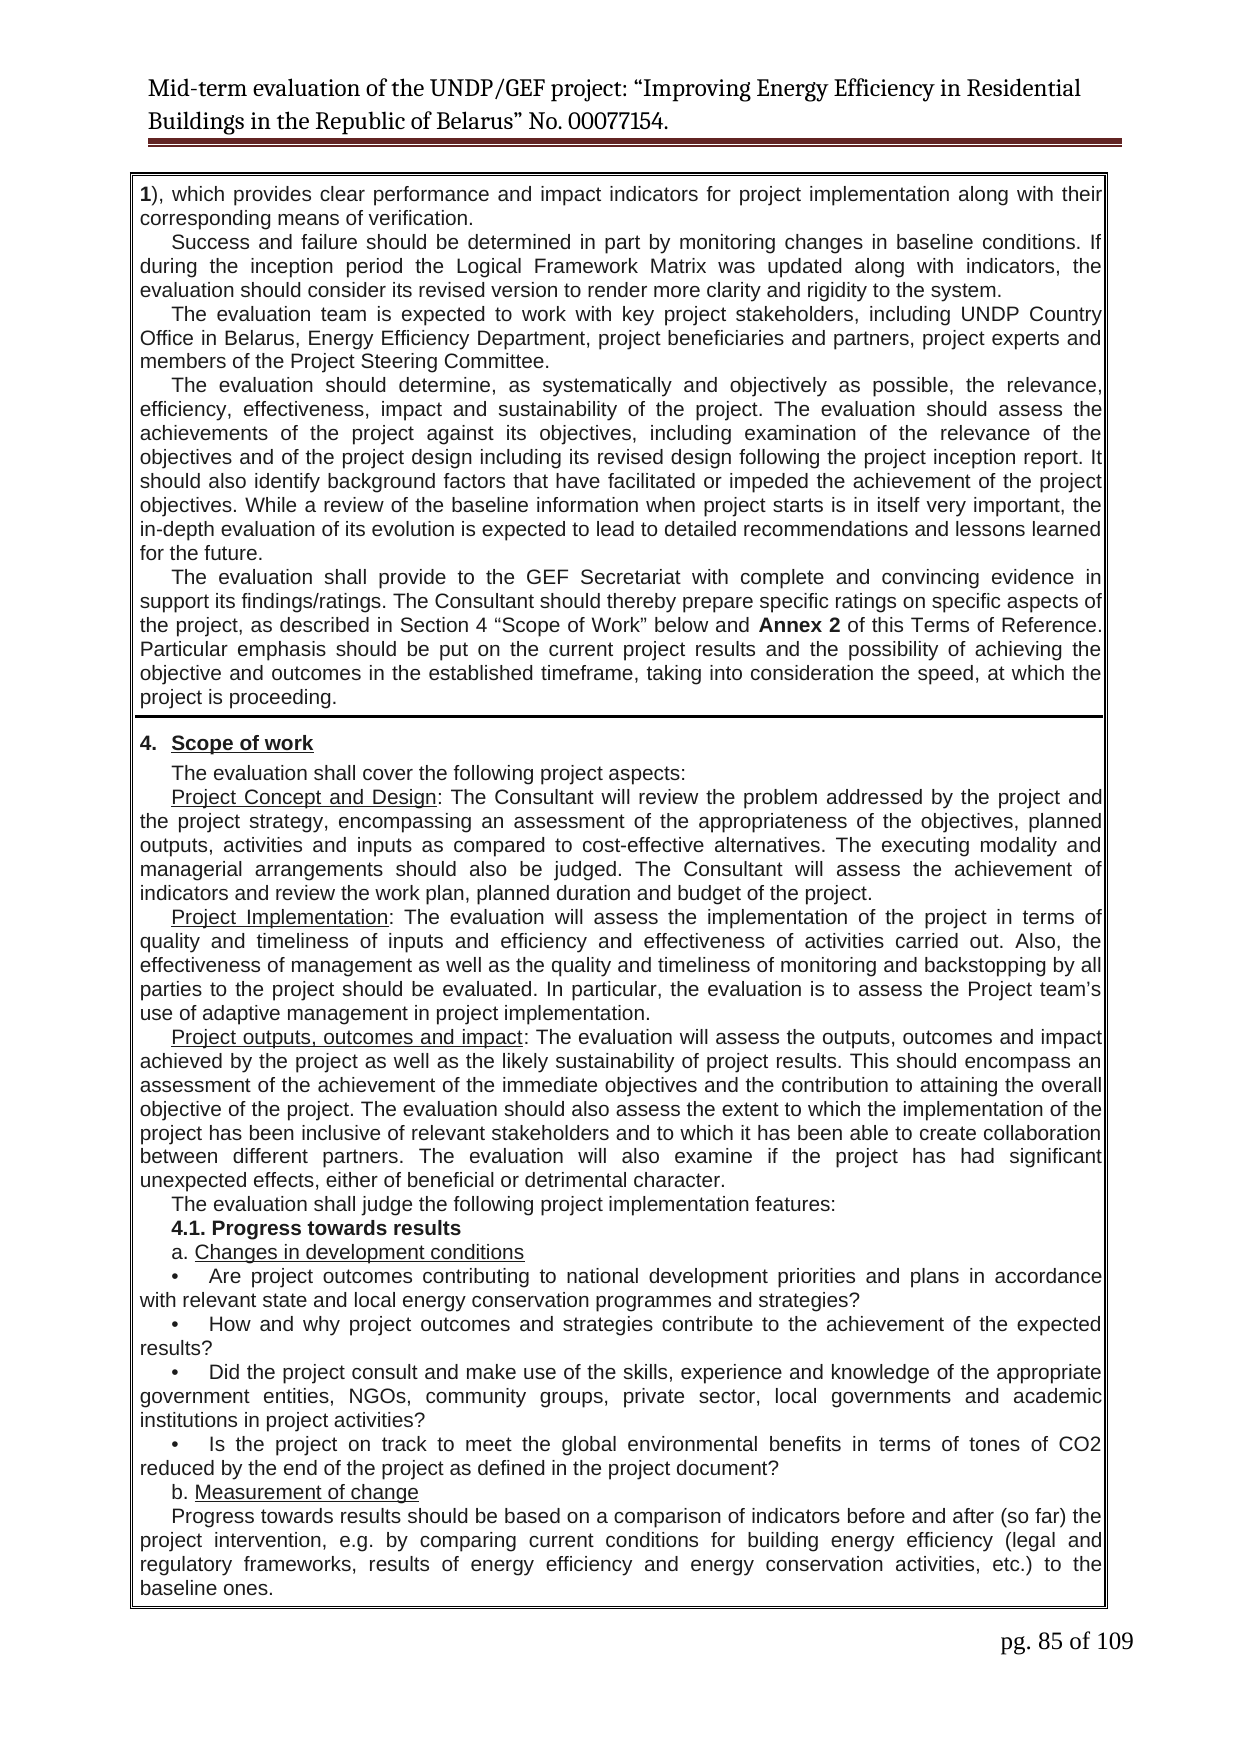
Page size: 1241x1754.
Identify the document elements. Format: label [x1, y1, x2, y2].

table_cell [133, 715, 1104, 1606]
table_cell [133, 176, 1104, 715]
